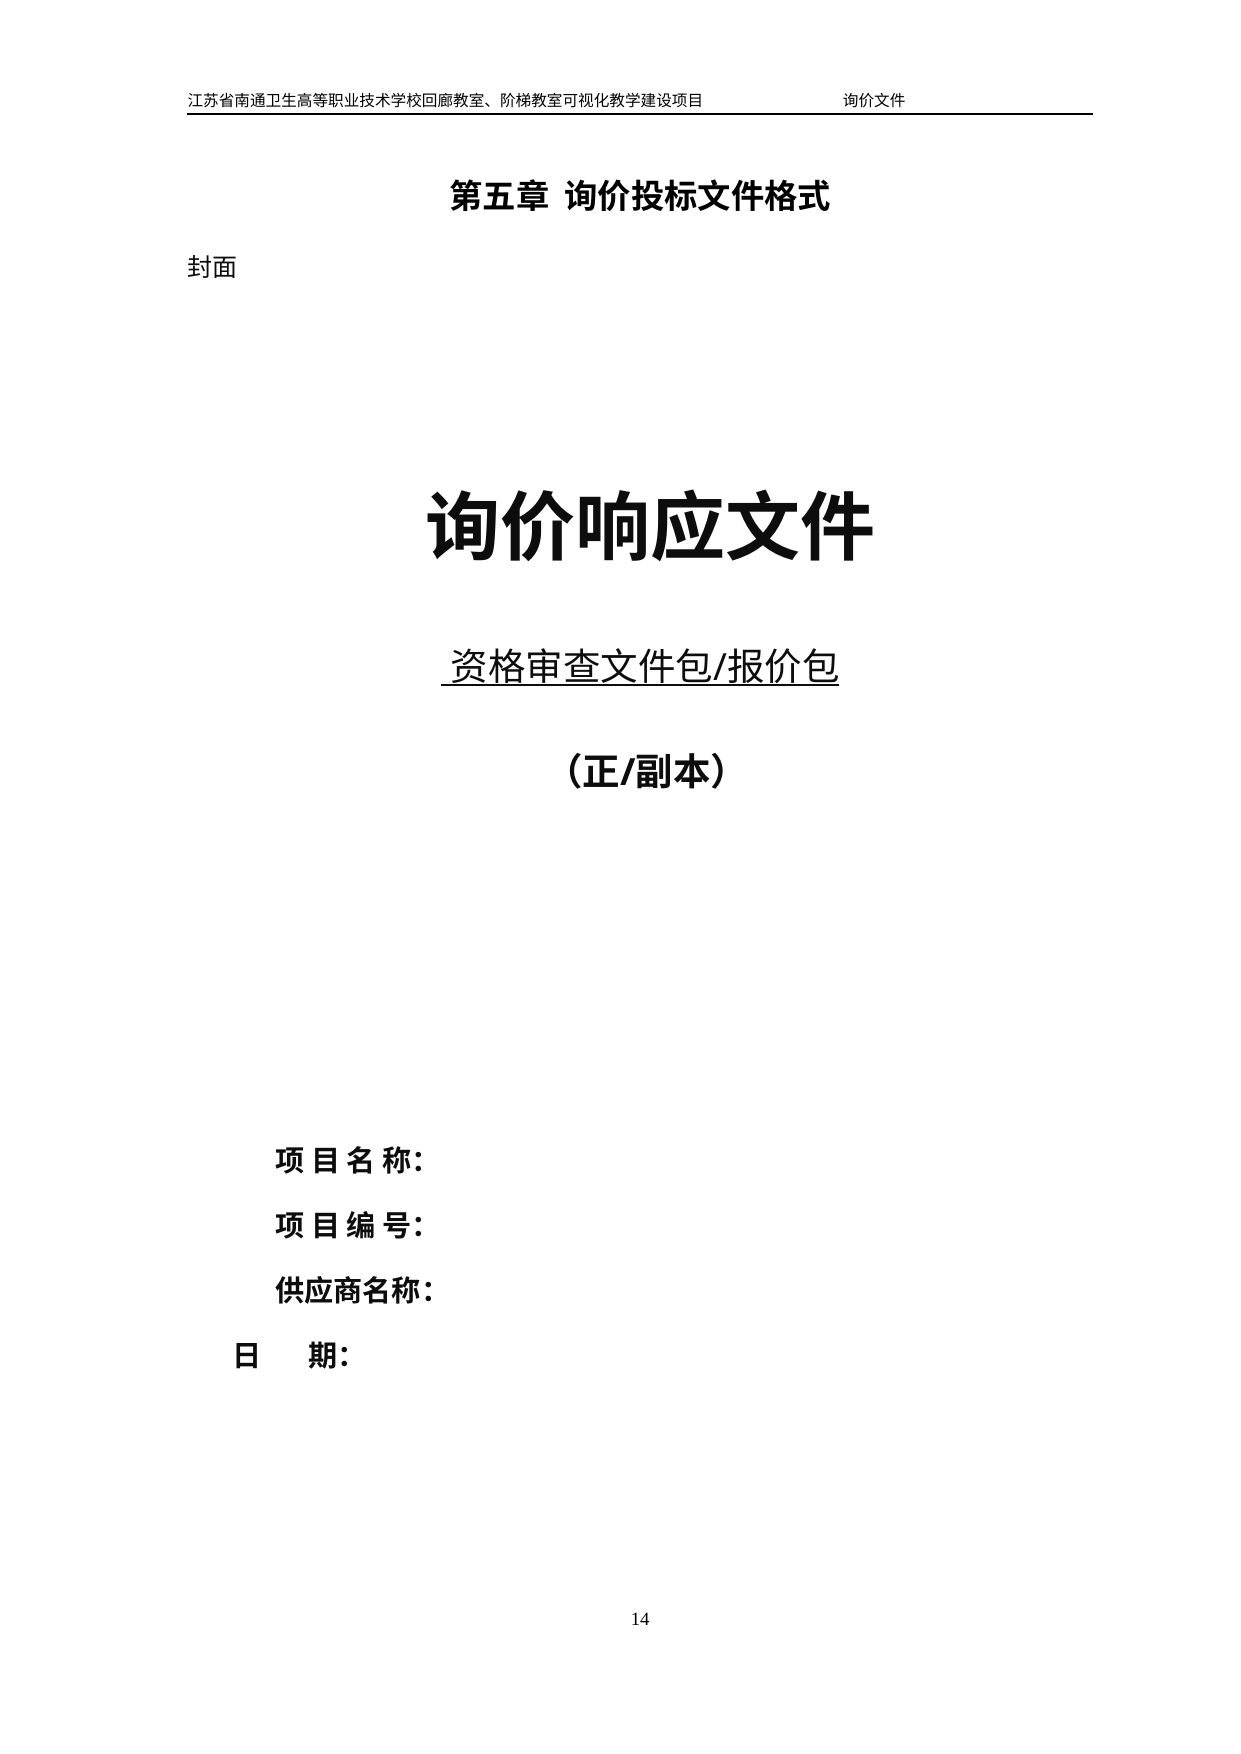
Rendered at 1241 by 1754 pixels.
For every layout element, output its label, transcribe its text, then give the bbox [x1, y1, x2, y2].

text 项 目 编 号： [187, 1191, 1093, 1256]
text 询价响应文件 [187, 457, 1093, 587]
text 第五章 询价投标文件格式 [187, 162, 1093, 227]
text 日 期： [187, 1321, 1093, 1386]
text 封面 [187, 233, 1093, 298]
text 资格审查文件包/报价包 [187, 632, 1093, 697]
text 供应商名称： [187, 1256, 1093, 1321]
text （正/副本） [187, 736, 1093, 801]
text 项 目 名 称： [187, 1126, 1093, 1191]
